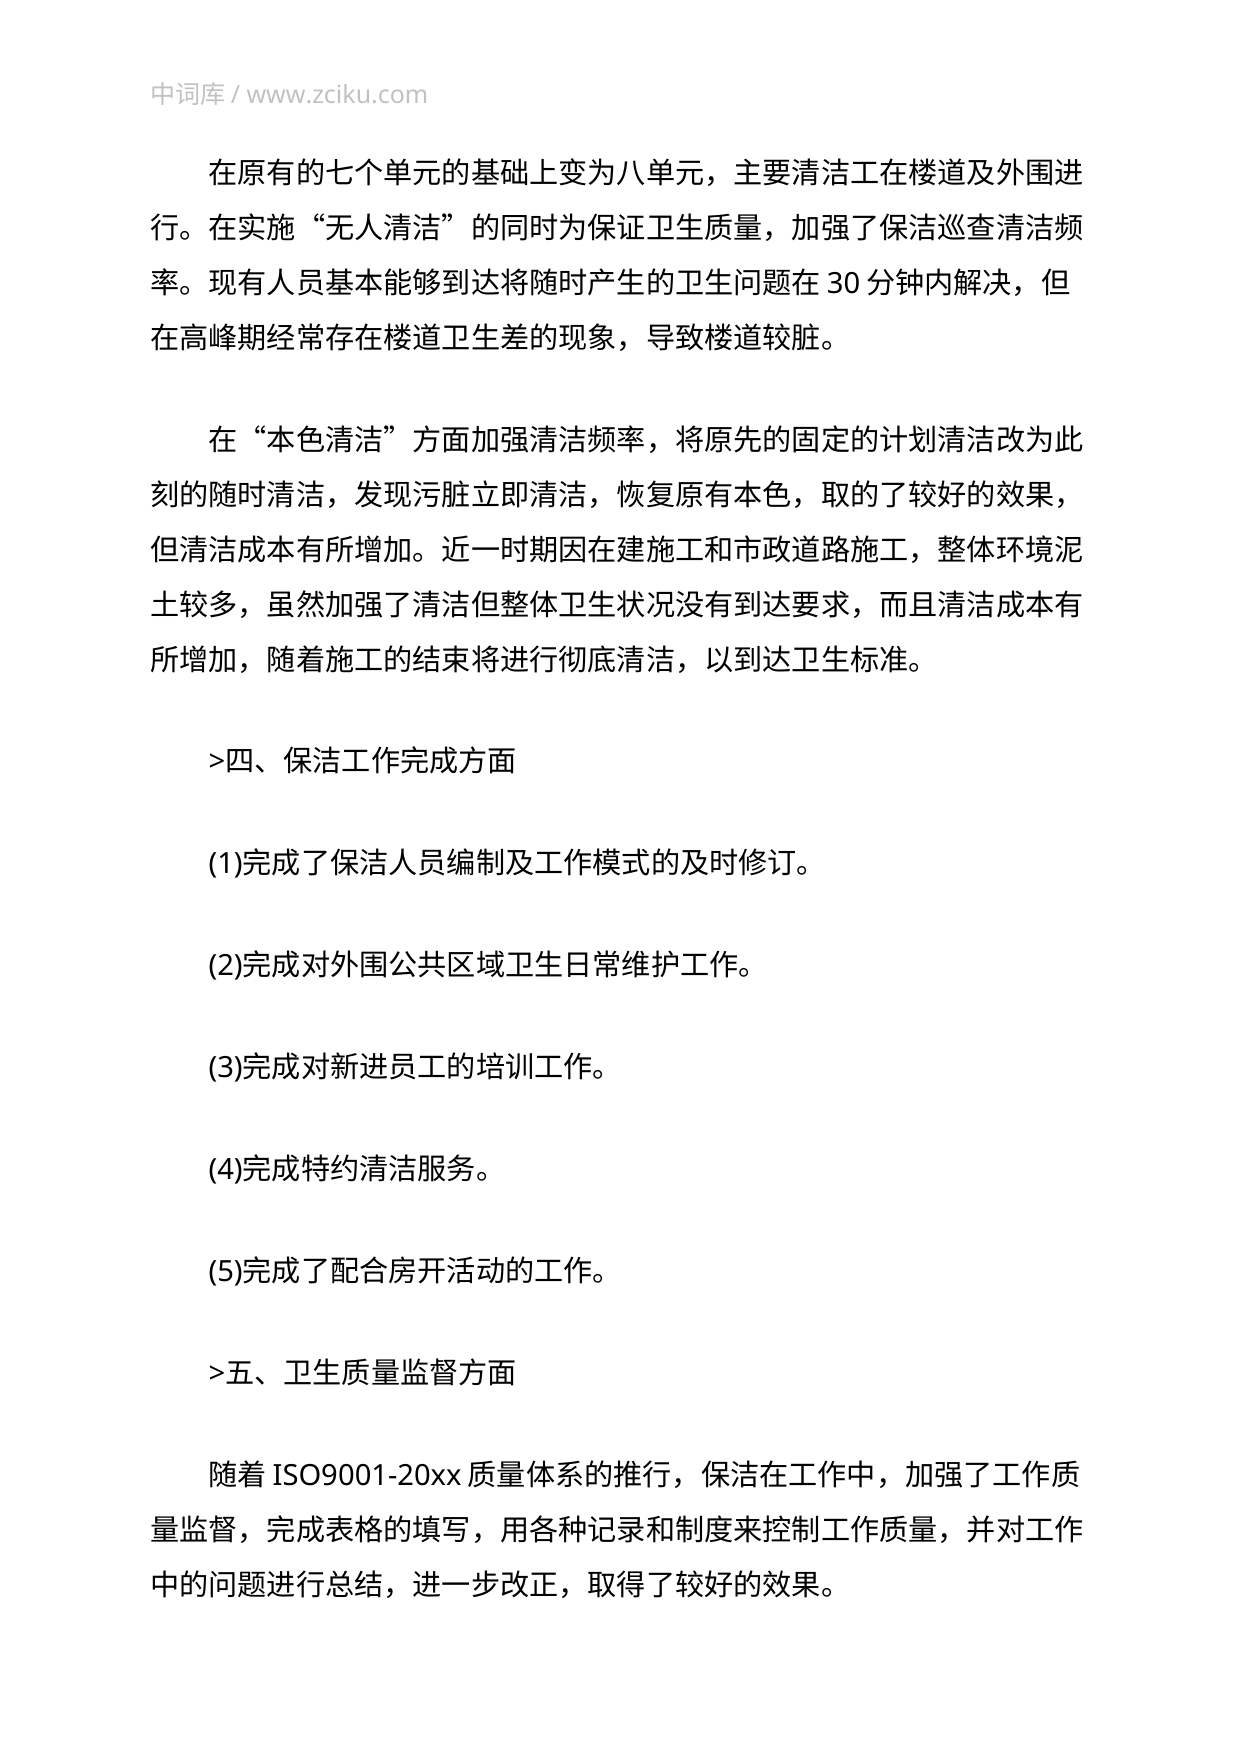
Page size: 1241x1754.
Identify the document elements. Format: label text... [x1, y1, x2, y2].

text (2)完成对外围公共区域卫生日常维护工作。 [150, 942, 1090, 984]
text (5)完成了配合房开活动的工作。 [150, 1248, 1090, 1290]
text 在“本色清洁”方面加强清洁频率，将原先的固定的计划清洁改为此刻的随时清洁，发现污脏立即清洁，恢复原有本色，取的了较好的效果，但清洁成本有所增加。近一时期因在建施工和市政道路施工，整体环境泥土较多，虽然加强了清洁但整体卫生状况没有到达要求，而且清洁成本有所增加，随着施工的结束将进行彻底清洁，以到达卫生标准。 [150, 417, 1090, 678]
text (4)完成特约清洁服务。 [150, 1146, 1090, 1188]
text (3)完成对新进员工的培训工作。 [150, 1044, 1090, 1086]
text 随着ISO9001-20xx质量体系的推行，保洁在工作中，加强了工作质量监督，完成表格的填写，用各种记录和制度来控制工作质量，并对工作中的问题进行总结，进一步改正，取得了较好的效果。 [150, 1452, 1090, 1604]
text >五、卫生质量监督方面 [150, 1350, 1090, 1392]
text 在原有的七个单元的基础上变为八单元，主要清洁工在楼道及外围进行。在实施“无人清洁”的同时为保证卫生质量，加强了保洁巡查清洁频率。现有人员基本能够到达将随时产生的卫生问题在30分钟内解决，但在高峰期经常存在楼道卫生差的现象，导致楼道较脏。 [150, 150, 1090, 357]
text >四、保洁工作完成方面 [150, 738, 1090, 780]
text (1)完成了保洁人员编制及工作模式的及时修订。 [150, 840, 1090, 882]
